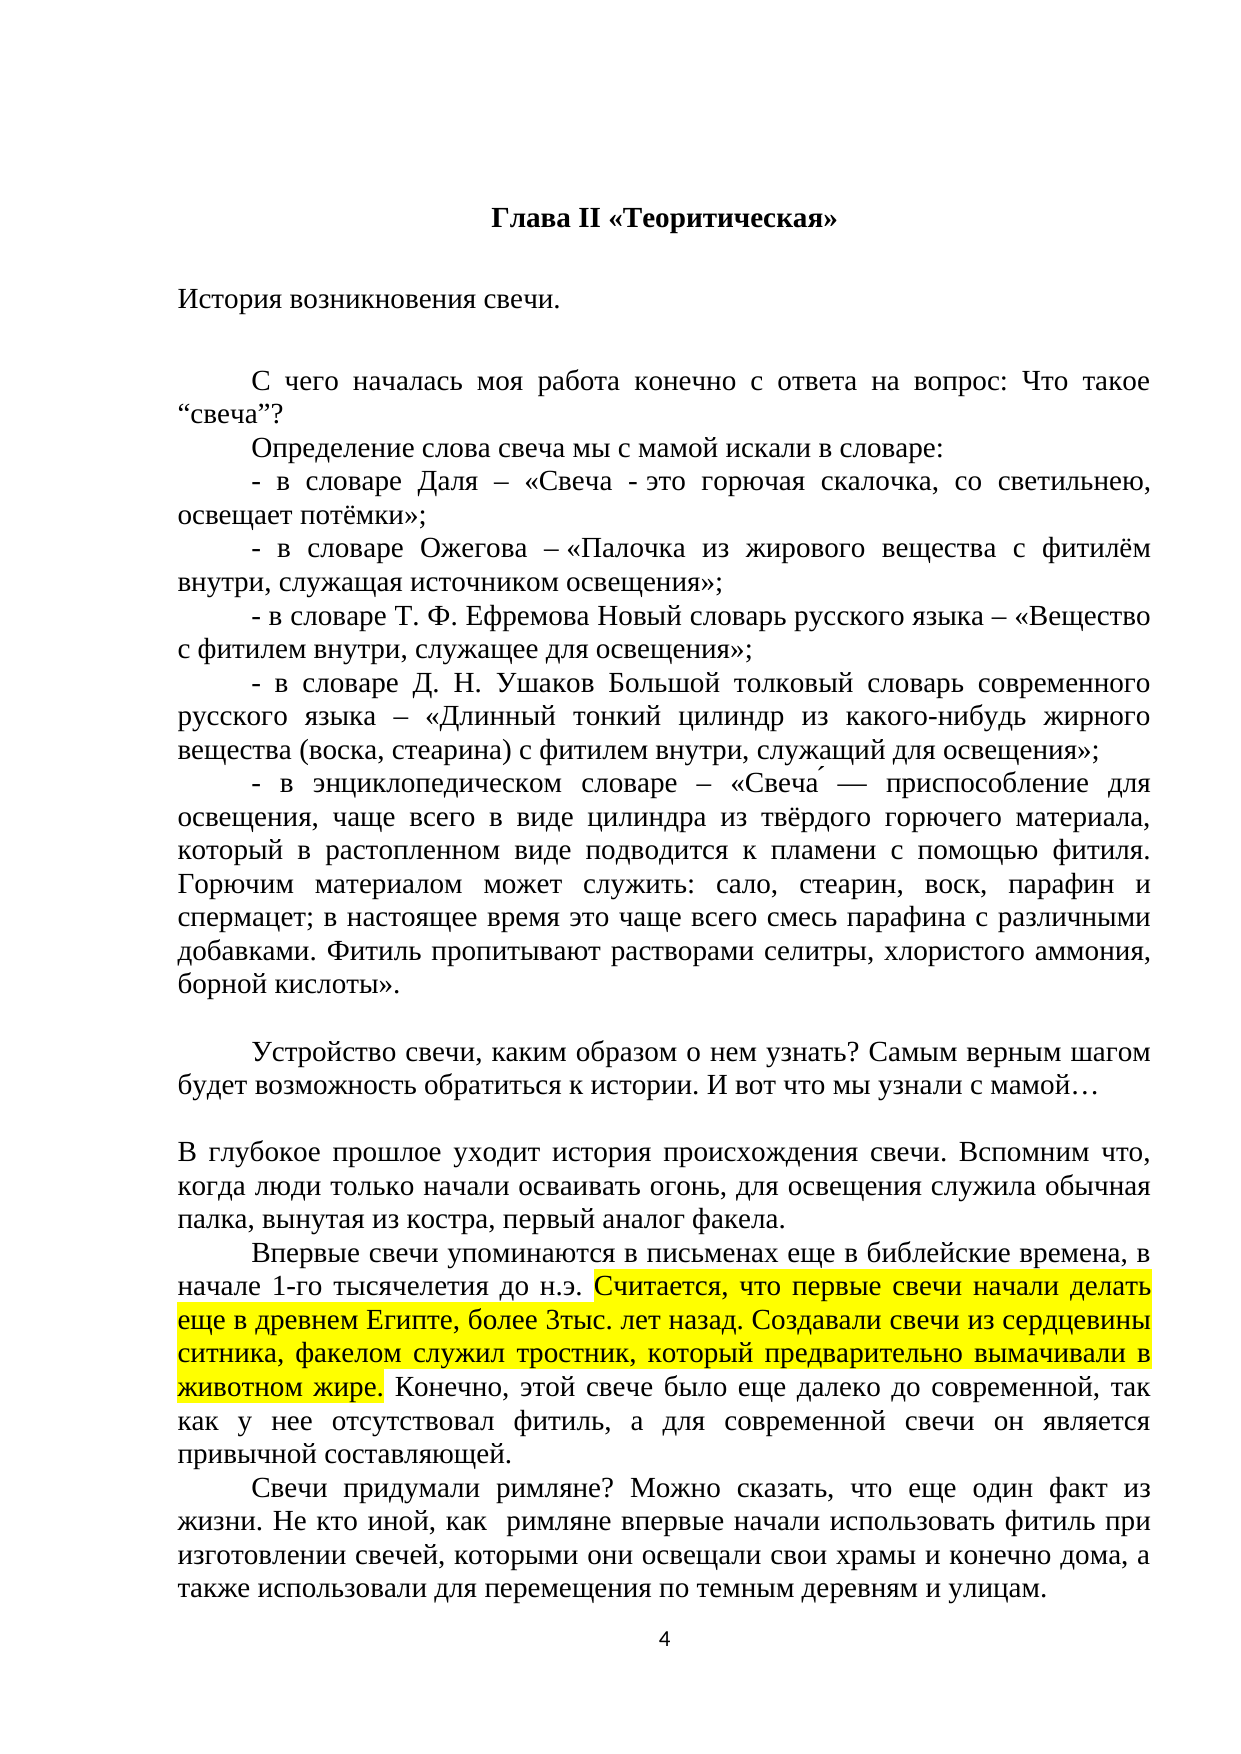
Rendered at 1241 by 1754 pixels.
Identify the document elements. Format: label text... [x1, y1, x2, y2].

text История возникновения свечи. [177, 281, 1152, 315]
text Свечи придумали римляне? Можно сказать, что еще один факт из жизни. Не кто иной, как римляне впервые начали использовать фитиль при изготовлении свечей, которыми они освещали свои храмы и конечно дома, а также использовали для перемещения по темным деревням и улицам. [177, 1470, 1152, 1604]
text - в словаре Ожегова – «Палочка из жирового вещества с фитилём внутри, служащая источником освещения»; [177, 531, 1152, 598]
text Впервые свечи упоминаются в письменах еще в библейские времена, в начале 1-го тысячелетия до н.э. Считается, что первые свечи начали делать еще в древнем Египте, более 3тыс. лет назад. Создавали свечи из сердцевины ситника, факелом служил тростник, который предварительно вымачивали в животном жире. Конечно, этой свече было еще далеко до современной, так как у нее отсутствовал фитиль, а для современной свечи он является привычной составляющей. [177, 1369, 1152, 1470]
text Глава II «Теоритическая» [177, 200, 1152, 233]
text С чего началась моя работа конечно с ответа на вопрос: Что такое “свеча”? [177, 363, 1152, 430]
text - в словаре Д. Н. Ушаков Большой толковый словарь современного русского языка – «Длинный тонкий цилиндр из какого-нибудь жирного вещества (воска, стеарина) с фитилем внутри, служащий для освещения»; [177, 665, 1152, 765]
text - в словаре Даля – «Свеча - это горючая скалочка, со светильнею, освещает потёмки»; [177, 463, 1152, 531]
text В глубокое прошлое уходит история происхождения свечи. Вспомним что, когда люди только начали осваивать огонь, для освещения служила обычная палка, вынутая из костра, первый аналог факела. [177, 1134, 1152, 1235]
text Впервые свечи упоминаются в письменах еще в библейские времена, в начале 1-го тысячелетия до н.э. Считается, что первые свечи начали делать еще в древнем Египте, более 3тыс. лет назад. Создавали свечи из сердцевины ситника, факелом служил тростник, который предварительно вымачивали в животном жире. Конечно, этой свече было еще далеко до современной, так как у нее отсутствовал фитиль, а для современной свечи он является привычной составляющей. [177, 1235, 1152, 1302]
text - в словаре Т. Ф. Ефремова Новый словарь русского языка – «Вещество с фитилем внутри, служащее для освещения»; [177, 598, 1152, 665]
text - в энциклопедическом словаре – «Свеча́ — приспособление для освещения, чаще всего в виде цилиндра из твёрдого горючего материала, который в растопленном виде подводится к пламени с помощью фитиля. Горючим материалом может служить: сало, стеарин, воск, парафин и спермацет; в настоящее время это чаще всего смесь парафина с различными добавками. Фитиль пропитывают растворами селитры, хлористого аммония, борной кислоты». [177, 765, 1152, 1000]
text Устройство свечи, каким образом о нем узнать? Самым верным шагом будет возможность обратиться к истории. И вот что мы узнали с мамой… [177, 1034, 1152, 1101]
text Определение слова свеча мы с мамой искали в словаре: [177, 430, 1152, 463]
